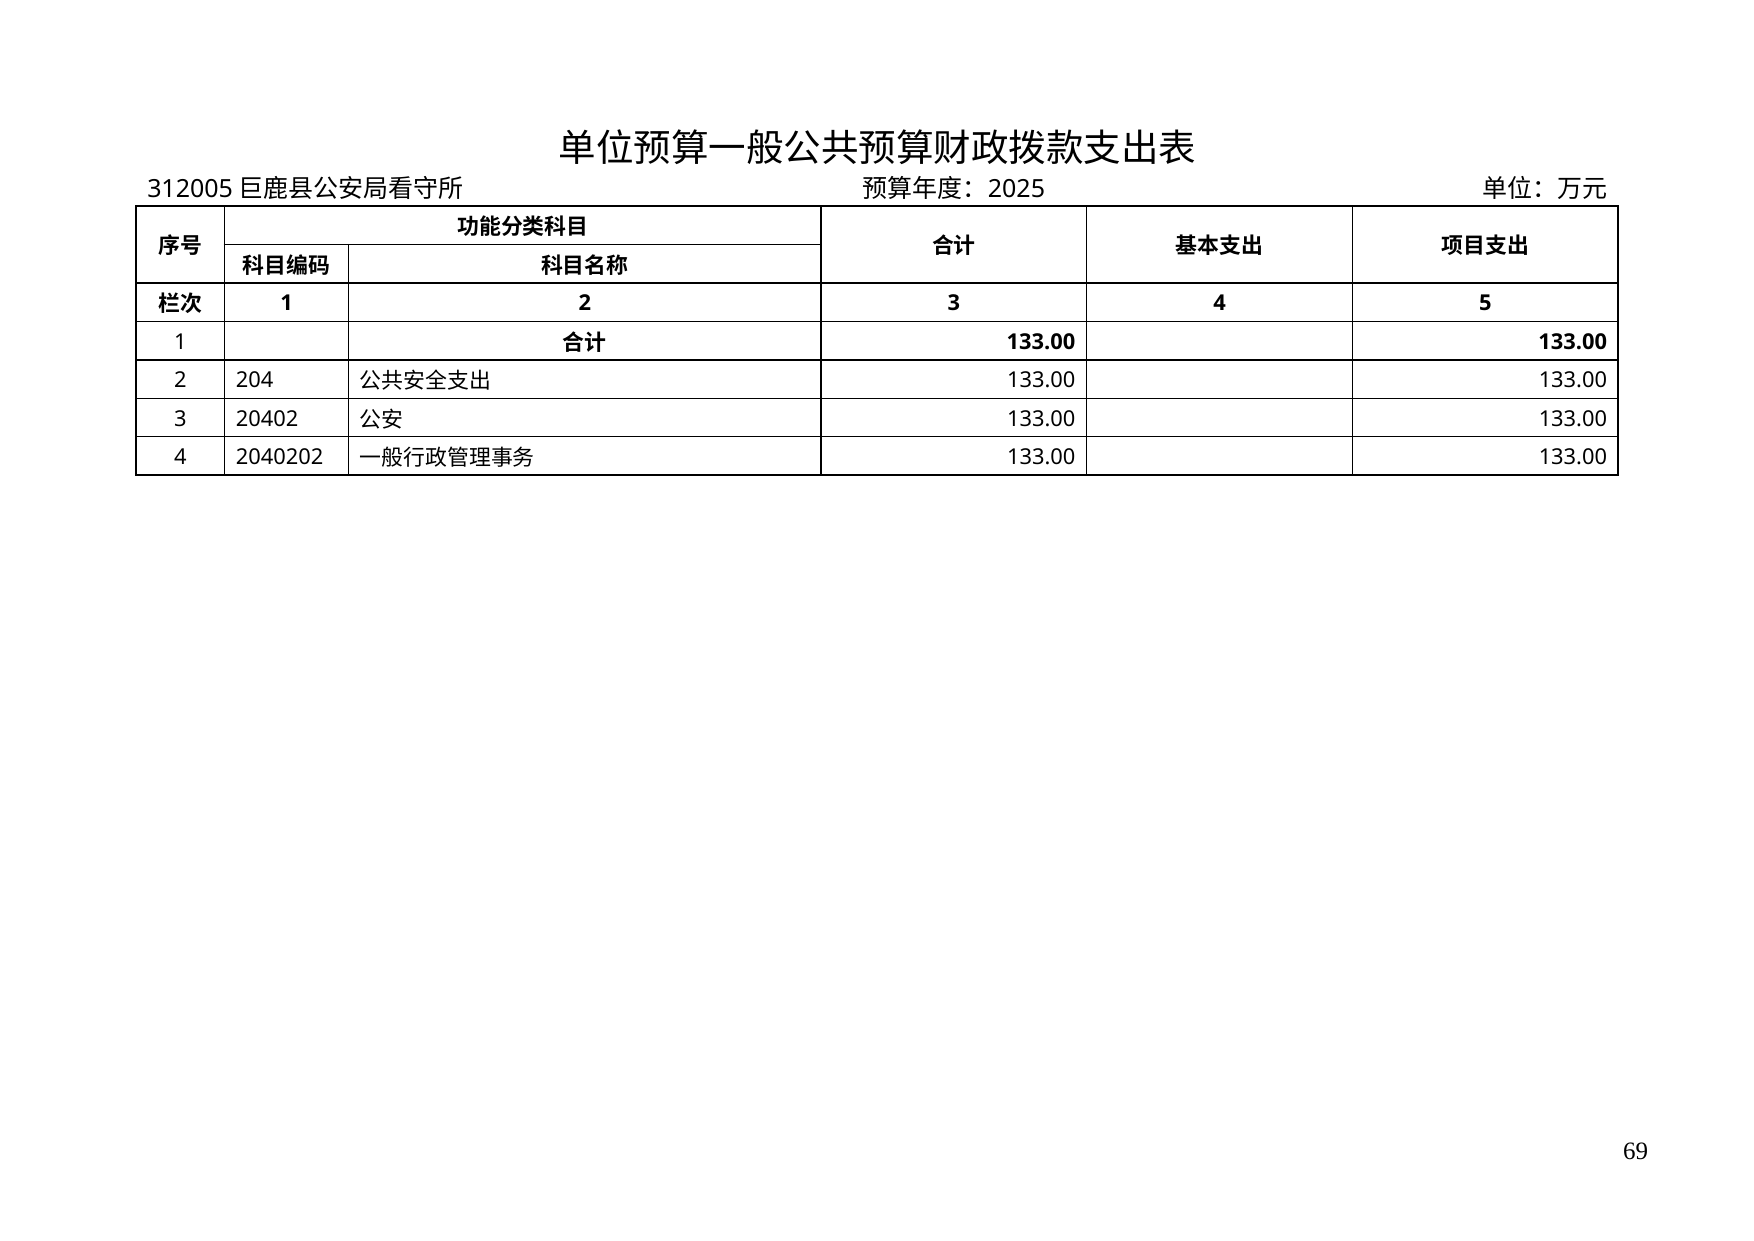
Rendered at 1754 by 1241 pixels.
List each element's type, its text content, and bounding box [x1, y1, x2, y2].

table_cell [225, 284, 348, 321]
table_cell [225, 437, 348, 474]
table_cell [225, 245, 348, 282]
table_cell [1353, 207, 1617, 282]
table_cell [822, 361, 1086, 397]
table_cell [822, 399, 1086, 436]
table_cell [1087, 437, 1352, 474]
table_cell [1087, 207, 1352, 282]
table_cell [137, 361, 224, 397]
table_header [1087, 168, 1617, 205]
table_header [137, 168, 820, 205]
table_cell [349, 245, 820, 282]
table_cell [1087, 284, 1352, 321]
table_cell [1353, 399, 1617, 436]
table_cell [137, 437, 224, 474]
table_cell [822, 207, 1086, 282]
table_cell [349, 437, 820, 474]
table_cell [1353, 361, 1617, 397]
text 单位预算一般公共预算财政拨款支出表 [106, 142, 1648, 167]
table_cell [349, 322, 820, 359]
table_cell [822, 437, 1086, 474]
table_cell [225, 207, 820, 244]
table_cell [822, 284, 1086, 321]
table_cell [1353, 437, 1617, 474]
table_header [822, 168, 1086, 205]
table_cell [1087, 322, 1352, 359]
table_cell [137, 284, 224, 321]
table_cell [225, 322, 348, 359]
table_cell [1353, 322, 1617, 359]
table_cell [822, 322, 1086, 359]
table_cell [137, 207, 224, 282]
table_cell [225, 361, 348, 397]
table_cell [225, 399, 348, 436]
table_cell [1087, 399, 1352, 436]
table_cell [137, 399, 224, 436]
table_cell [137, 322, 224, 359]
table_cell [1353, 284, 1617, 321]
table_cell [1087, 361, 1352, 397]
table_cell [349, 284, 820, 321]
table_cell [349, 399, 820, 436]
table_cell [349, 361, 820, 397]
